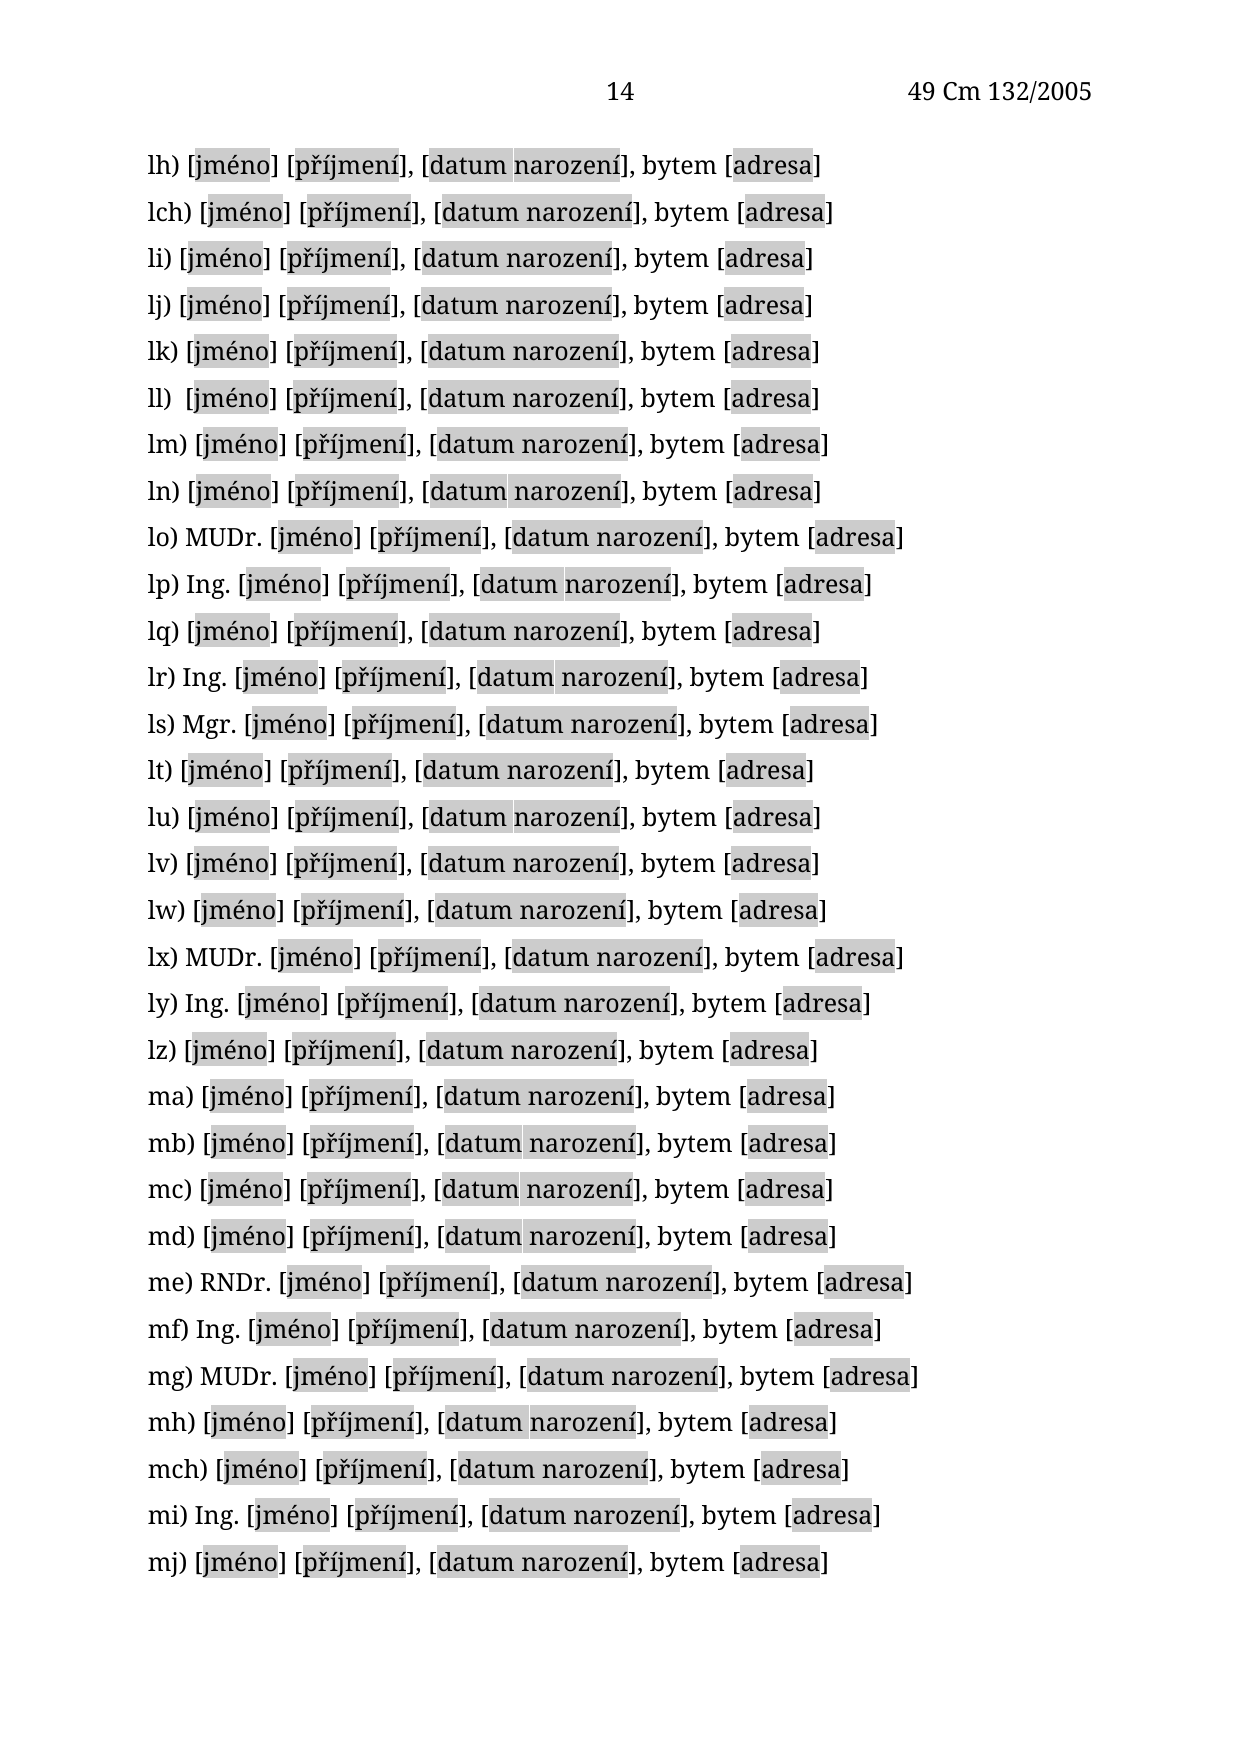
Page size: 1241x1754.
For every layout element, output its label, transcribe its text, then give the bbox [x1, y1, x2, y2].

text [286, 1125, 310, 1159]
text lt) [jméno] [příjmení], [datum narození], bytem [adresa] [613, 753, 726, 787]
text lo) MUDr. [jméno] [příjmení], [datum narození], bytem [adresa] [895, 520, 1093, 554]
text lr) Ing. [jméno] [příjmení], [datum narození], bytem [adresa] [668, 660, 780, 694]
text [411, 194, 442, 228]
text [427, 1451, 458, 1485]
text lk) [jméno] [příjmení], [datum narození], bytem [adresa] [811, 334, 1093, 368]
text lx) MUDr. [jméno] [příjmení], [datum narození], bytem [adresa] [895, 939, 1093, 973]
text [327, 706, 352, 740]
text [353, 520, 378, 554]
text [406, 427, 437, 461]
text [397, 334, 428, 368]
text ln) [jméno] [příjmení], [datum narození], bytem [adresa] [148, 473, 1093, 508]
text lz) [jméno] [příjmení], [datum narození], bytem [adresa] [617, 1032, 730, 1066]
text me) RNDr. [jméno] [příjmení], [datum narození], bytem [adresa] [712, 1265, 824, 1299]
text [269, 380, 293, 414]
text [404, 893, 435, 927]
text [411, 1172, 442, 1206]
text lm) [jméno] [příjmení], [datum narození], bytem [adresa] [820, 427, 1093, 461]
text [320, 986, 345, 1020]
text mb) [jméno] [příjmení], [datum narození], bytem [adresa] [828, 1125, 1093, 1159]
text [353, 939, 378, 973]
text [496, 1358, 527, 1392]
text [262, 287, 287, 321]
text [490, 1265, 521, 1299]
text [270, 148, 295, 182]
text ma) [jméno] [příjmení], [datum narození], bytem [adresa] [827, 1079, 1093, 1113]
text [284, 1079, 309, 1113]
text li) [jméno] [příjmení], [datum narození], bytem [adresa] [612, 241, 725, 275]
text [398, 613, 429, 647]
text mg) MUDr. [jméno] [příjmení], [datum narození], bytem [adresa] [718, 1358, 830, 1392]
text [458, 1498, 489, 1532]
text lk) [jméno] [příjmení], [datum narození], bytem [adresa] [619, 334, 731, 368]
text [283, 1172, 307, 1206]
text ls) Mgr. [jméno] [příjmení], [datum narození], bytem [adresa] [677, 706, 790, 740]
text ls) Mgr. [jméno] [příjmení], [datum narození], bytem [adresa] [869, 706, 1093, 740]
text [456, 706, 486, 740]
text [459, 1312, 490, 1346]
text lj) [jméno] [příjmení], [datum narození], bytem [adresa] [612, 287, 724, 321]
text ll) [jméno] [příjmení], [datum narození], bytem [adresa] [811, 380, 1093, 414]
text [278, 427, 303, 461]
text lq) [jméno] [příjmení], [datum narození], bytem [adresa] [812, 613, 1093, 647]
text mj) [jméno] [příjmení], [datum narození], bytem [adresa] [148, 1544, 1093, 1578]
text lo) MUDr. [jméno] [příjmení], [datum narození], bytem [adresa] [703, 520, 815, 554]
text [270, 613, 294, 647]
text lj) [jméno] [příjmení], [datum narození], bytem [adresa] [804, 287, 1093, 321]
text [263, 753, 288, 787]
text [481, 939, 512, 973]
text mc) [jméno] [příjmení], [datum narození], bytem [adresa] [633, 1172, 745, 1206]
text lx) MUDr. [jméno] [příjmení], [datum narození], bytem [adresa] [703, 939, 815, 973]
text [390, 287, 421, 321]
text mh) [jméno] [příjmení], [datum narození], bytem [adresa] [636, 1405, 749, 1439]
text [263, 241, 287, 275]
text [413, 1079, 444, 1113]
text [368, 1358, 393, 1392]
text lo) MUDr. [jméno] [příjmení], [datum narození], bytem [adresa] [148, 520, 278, 554]
text lw) [jméno] [příjmení], [datum narození], bytem [adresa] [626, 893, 739, 927]
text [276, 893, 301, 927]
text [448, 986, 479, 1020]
text lq) [jméno] [příjmení], [datum narození], bytem [adresa] [620, 613, 732, 647]
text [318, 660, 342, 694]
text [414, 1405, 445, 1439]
text mch) [jméno] [příjmení], [datum narození], bytem [adresa] [841, 1451, 1093, 1485]
text mf) Ing. [jméno] [příjmení], [datum narození], bytem [adresa] [148, 1312, 256, 1346]
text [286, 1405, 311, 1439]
text lv) [jméno] [příjmení], [datum narození], bytem [adresa] [619, 846, 731, 880]
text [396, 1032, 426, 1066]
text ma) [jméno] [příjmení], [datum narození], bytem [adresa] [634, 1079, 747, 1113]
text me) RNDr. [jméno] [příjmení], [datum narození], bytem [adresa] [148, 1265, 287, 1299]
text lz) [jméno] [příjmení], [datum narození], bytem [adresa] [809, 1032, 1093, 1066]
text lu) [jméno] [příjmení], [datum narození], bytem [adresa] [148, 799, 1093, 833]
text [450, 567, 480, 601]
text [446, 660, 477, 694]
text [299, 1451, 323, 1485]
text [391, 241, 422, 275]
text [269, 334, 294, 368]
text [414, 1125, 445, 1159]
text mg) MUDr. [jméno] [příjmení], [datum narození], bytem [adresa] [148, 1358, 293, 1392]
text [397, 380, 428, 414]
text lh) [jméno] [příjmení], [datum narození], bytem [adresa] [813, 148, 1093, 182]
text mi) Ing. [jméno] [příjmení], [datum narození], bytem [adresa] [872, 1498, 1093, 1532]
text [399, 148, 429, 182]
text mi) Ing. [jméno] [příjmení], [datum narození], bytem [adresa] [680, 1498, 792, 1532]
text lx) MUDr. [jméno] [příjmení], [datum narození], bytem [adresa] [148, 939, 278, 973]
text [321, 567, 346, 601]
text mb) [jméno] [příjmení], [datum narození], bytem [adresa] [636, 1125, 748, 1159]
text lh) [jméno] [příjmení], [datum narození], bytem [adresa] [620, 148, 733, 182]
text lp) Ing. [jméno] [příjmení], [datum narození], bytem [adresa] [671, 567, 784, 601]
text ll) [jméno] [příjmení], [datum narození], bytem [adresa] [619, 380, 731, 414]
text lch) [jméno] [příjmení], [datum narození], bytem [adresa] [632, 194, 745, 228]
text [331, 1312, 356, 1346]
text mf) Ing. [jméno] [příjmení], [datum narození], bytem [adresa] [681, 1312, 794, 1346]
text mh) [jméno] [příjmení], [datum narození], bytem [adresa] [828, 1405, 1093, 1439]
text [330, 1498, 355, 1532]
text lp) Ing. [jméno] [příjmení], [datum narození], bytem [adresa] [864, 567, 1093, 601]
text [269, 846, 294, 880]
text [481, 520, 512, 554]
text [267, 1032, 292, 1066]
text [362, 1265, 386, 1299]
text li) [jméno] [příjmení], [datum narození], bytem [adresa] [805, 241, 1093, 275]
text ly) Ing. [jméno] [příjmení], [datum narození], bytem [adresa] [670, 986, 783, 1020]
text lch) [jméno] [příjmení], [datum narození], bytem [adresa] [825, 194, 1093, 228]
text lm) [jméno] [příjmení], [datum narození], bytem [adresa] [628, 427, 741, 461]
text me) RNDr. [jméno] [příjmení], [datum narození], bytem [adresa] [904, 1265, 1093, 1299]
text mch) [jméno] [příjmení], [datum narození], bytem [adresa] [648, 1451, 761, 1485]
text mc) [jméno] [příjmení], [datum narození], bytem [adresa] [825, 1172, 1093, 1206]
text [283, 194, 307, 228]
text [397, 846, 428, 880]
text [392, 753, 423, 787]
text mg) MUDr. [jméno] [příjmení], [datum narození], bytem [adresa] [910, 1358, 1093, 1392]
text lw) [jméno] [příjmení], [datum narození], bytem [adresa] [818, 893, 1093, 927]
text lv) [jméno] [příjmení], [datum narození], bytem [adresa] [811, 846, 1093, 880]
text lt) [jméno] [příjmení], [datum narození], bytem [adresa] [806, 753, 1093, 787]
text ly) Ing. [jméno] [příjmení], [datum narození], bytem [adresa] [862, 986, 1093, 1020]
text mf) Ing. [jméno] [příjmení], [datum narození], bytem [adresa] [873, 1312, 1093, 1346]
text lr) Ing. [jméno] [příjmení], [datum narození], bytem [adresa] [860, 660, 1093, 694]
text md) [jméno] [příjmení], [datum narození], bytem [adresa] [148, 1218, 1093, 1253]
